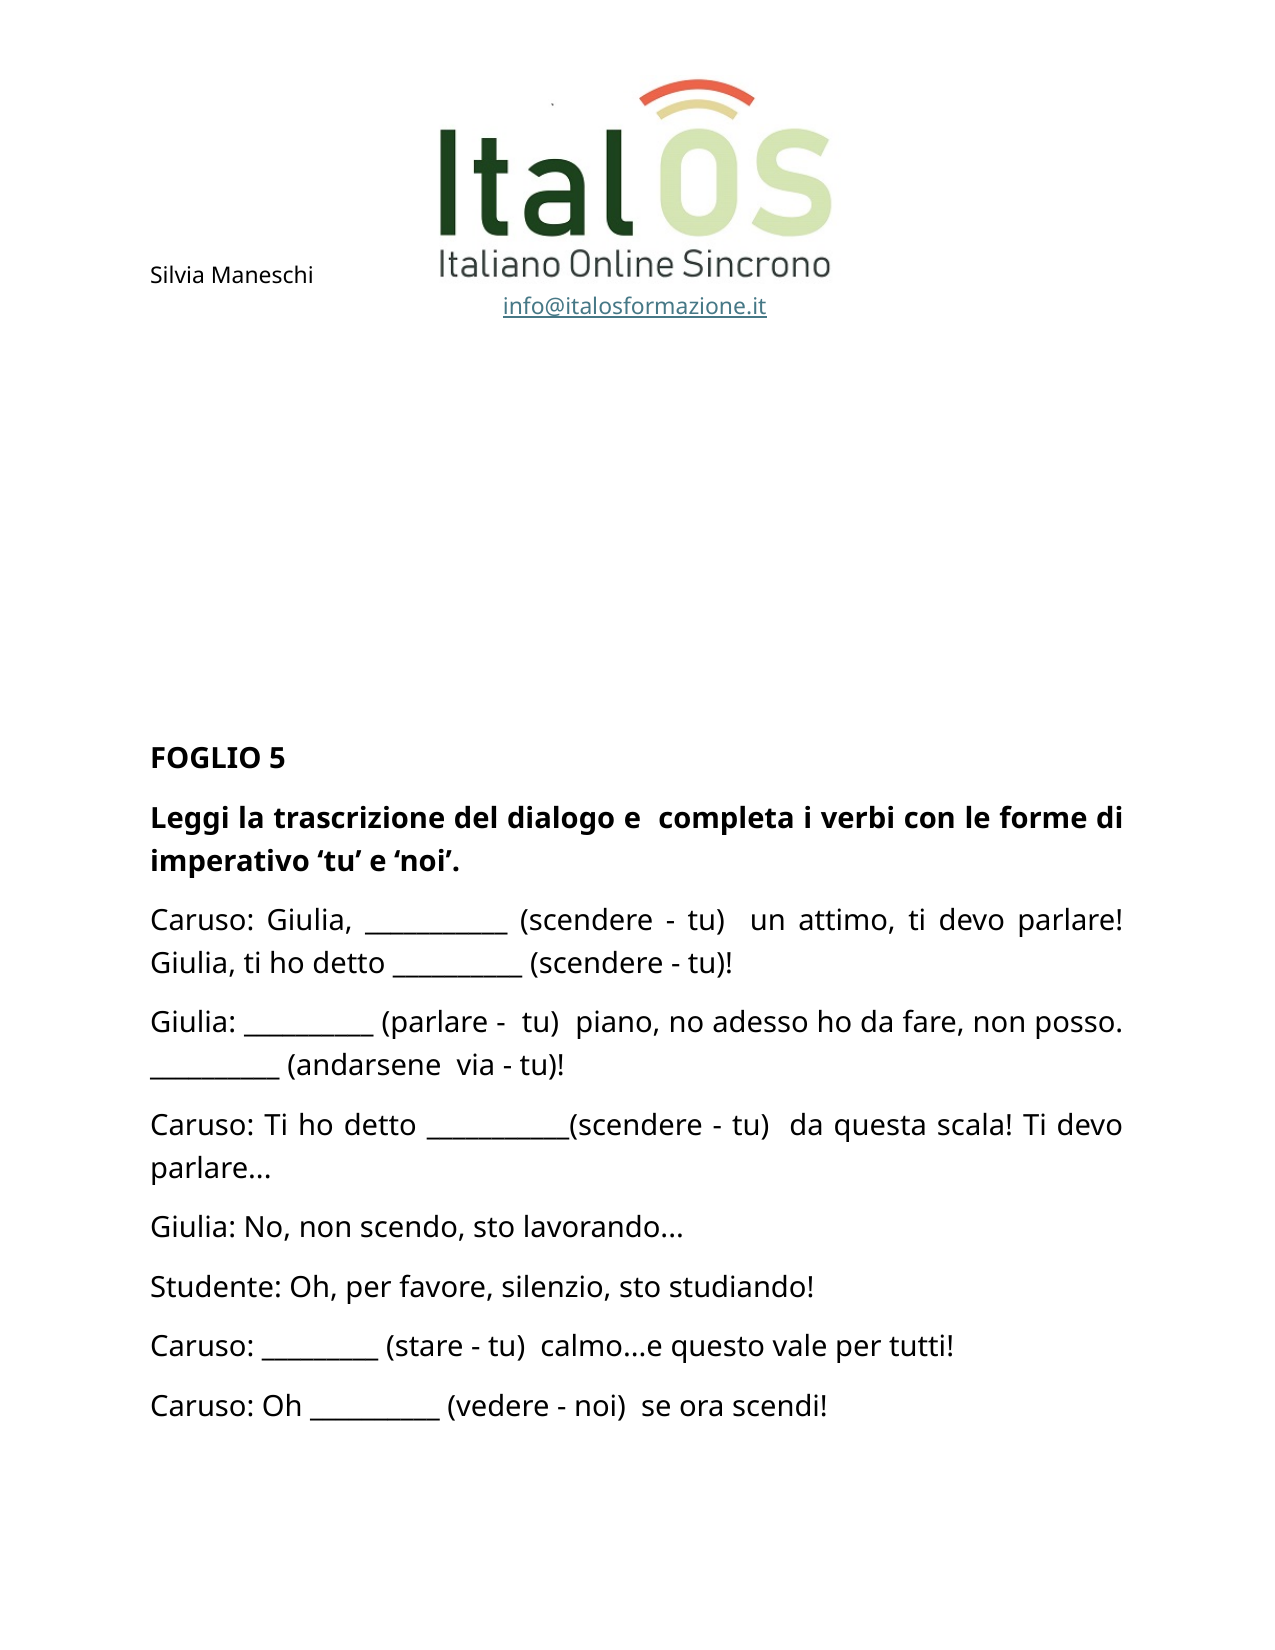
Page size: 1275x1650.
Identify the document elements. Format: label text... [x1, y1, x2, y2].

text Caruso: Ti ho detto ___________(scendere - tu) da questa scala! Ti devo parlare... [150, 1104, 1125, 1187]
picture [406, 75, 869, 284]
text Caruso: _________ (stare - tu) calmo...e questo vale per tutti! [150, 1325, 1125, 1365]
text Giulia: No, non scendo, sto lavorando... [150, 1206, 1125, 1246]
text Caruso: Oh __________ (vedere - noi) se ora scendi! [150, 1385, 1125, 1424]
text Leggi la trascrizione del dialogo e completa i verbi con le forme di imperativo ‘tu’ e ‘noi’. [150, 797, 1125, 880]
text FOGLIO 5 [150, 738, 1125, 777]
text Giulia: __________ (parlare - tu) piano, no adesso ho da fare, non posso. __________ (andarsene via - tu)! [150, 1002, 1125, 1084]
text Caruso: Giulia, ___________ (scendere - tu) un attimo, ti devo parlare! Giulia, ti ho detto __________ (scendere - tu)! [150, 899, 1125, 982]
text Studente: Oh, per favore, silenzio, sto studiando! [150, 1266, 1125, 1306]
